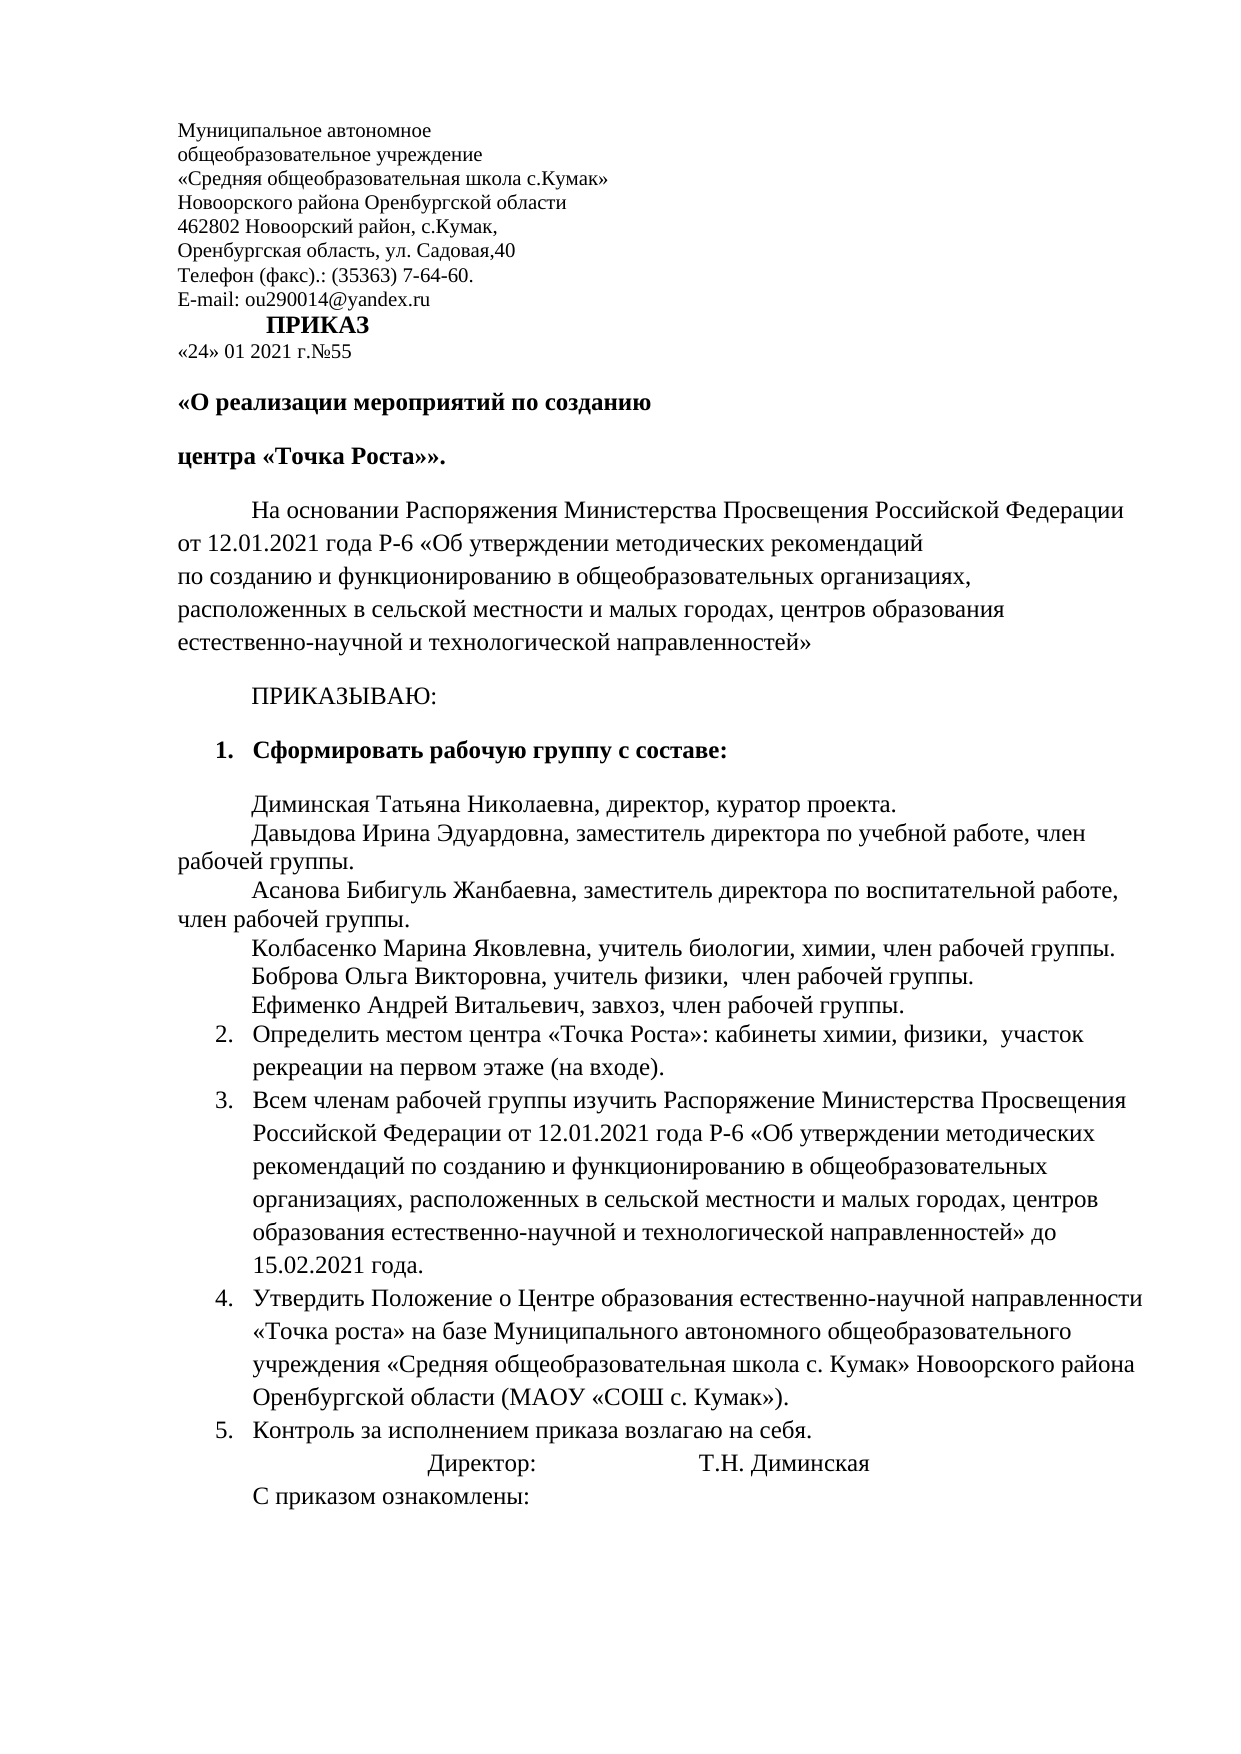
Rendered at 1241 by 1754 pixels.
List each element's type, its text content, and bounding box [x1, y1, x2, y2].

text центра «Точка Роста»». [177, 441, 1152, 470]
text На основании Распоряжения Министерства Просвещения Российской Федерации от 12.01.2021 года Р-6 «Об утверждении методических рекомендаций по созданию и функционированию в общеобразовательных организациях, расположенных в сельской местности и малых городах, центров образования естественно-научной и технологической направленностей» [177, 495, 1152, 656]
text E-mail: ou290014@yandex.ru [177, 287, 1152, 311]
list Определить местом центра «Точка Роста»: кабинеты химии, физики, участок рекреации на первом этаже (на входе). [215, 1019, 1152, 1081]
text 462802 Новоорский район, с.Кумак, [177, 214, 1152, 238]
list Утвердить Положение о Центре образования естественно-научной направленности «Точка роста» на базе Муниципального автономного общеобразовательного учреждения «Средняя общеобразовательная школа с. Кумак» Новоорского района Оренбургской области (МАОУ «СОШ с. Кумак»). [215, 1283, 1152, 1411]
list Контроль за исполнением приказа возлагаю на себя. [215, 1415, 1152, 1444]
text «24» 01 2021 г.№55 [177, 339, 1152, 363]
list Сформировать рабочую группу с составе: [215, 735, 1152, 764]
text Новоорского района Оренбургской области [177, 190, 1152, 214]
text Колбасенко Марина Яковлевна, учитель биологии, химии, член рабочей группы. [177, 933, 1152, 961]
text Давыдова Ирина Эдуардовна, заместитель директора по учебной работе, член рабочей группы. [177, 818, 1152, 875]
text Асанова Бибигуль Жанбаевна, заместитель директора по воспитательной работе, член рабочей группы. [177, 875, 1152, 933]
text общеобразовательное учреждение [177, 142, 1152, 166]
text Оренбургская область, ул. Садовая,40 [177, 238, 1152, 262]
list Директор: Т.Н. Диминская [252, 1448, 1152, 1477]
text Боброва Ольга Викторовна, учитель физики, член рабочей группы. [177, 961, 1152, 990]
text Муниципальное автономное [177, 118, 1152, 142]
text Телефон (факс).: (35363) 7-64-60. [177, 262, 1152, 287]
text «Средняя общеобразовательная школа с.Кумак» [177, 166, 1152, 190]
list С приказом ознакомлены: [252, 1481, 1152, 1510]
list Всем членам рабочей группы изучить Распоряжение Министерства Просвещения Российской Федерации от 12.01.2021 года Р-6 «Об утверждении методических рекомендаций по созданию и функционированию в общеобразовательных организациях, расположенных в сельской местности и малых городах, центров образования естественно-научной и технологической направленностей» до 15.02.2021 года. [215, 1085, 1152, 1279]
text «О реализации мероприятий по созданию [177, 387, 1152, 416]
text ПРИКАЗЫВАЮ: [177, 681, 1152, 710]
text ПРИКАЗ [177, 311, 1152, 339]
text Диминская Татьяна Николаевна, директор, куратор проекта. [177, 789, 1152, 818]
text Ефименко Андрей Витальевич, завхоз, член рабочей группы. [177, 990, 1152, 1019]
